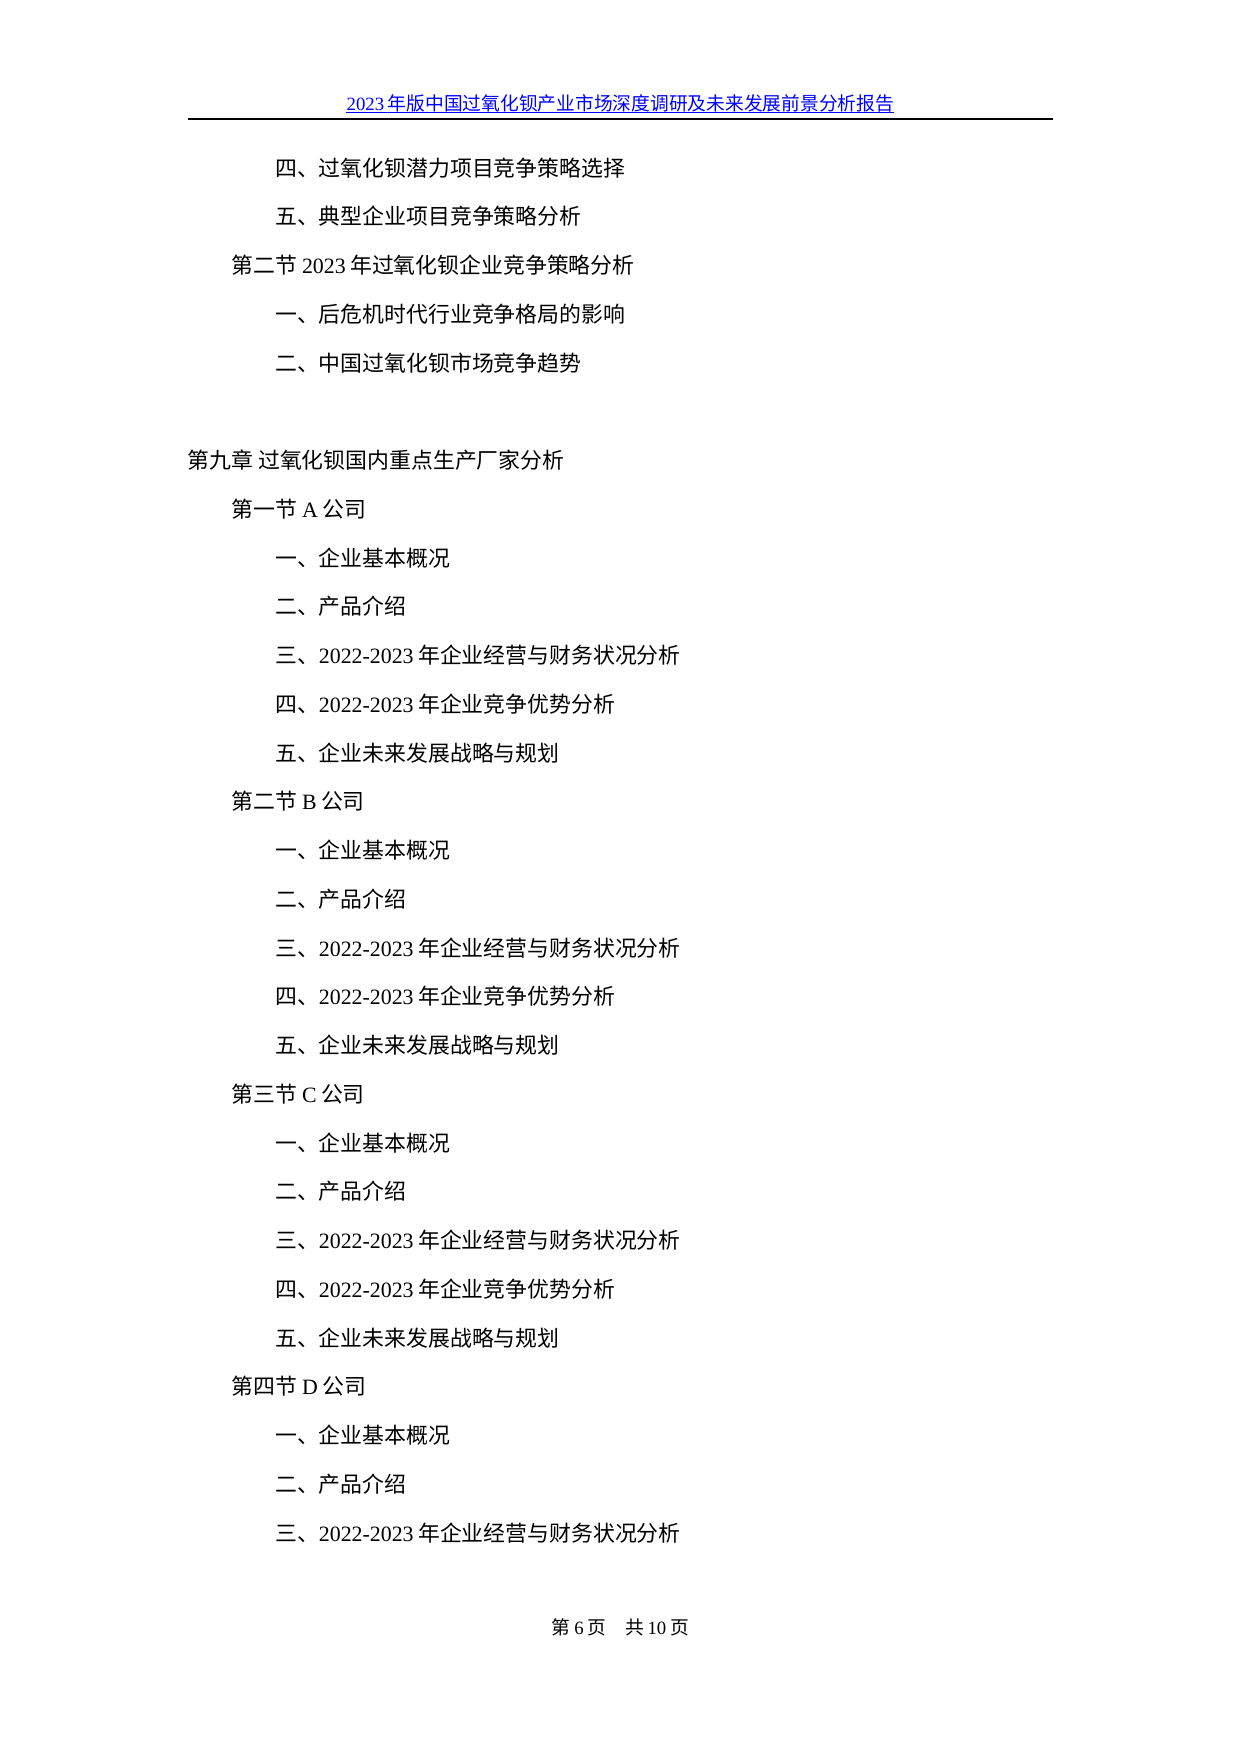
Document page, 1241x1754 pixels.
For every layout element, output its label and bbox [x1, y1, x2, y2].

text [187, 150, 1053, 1548]
